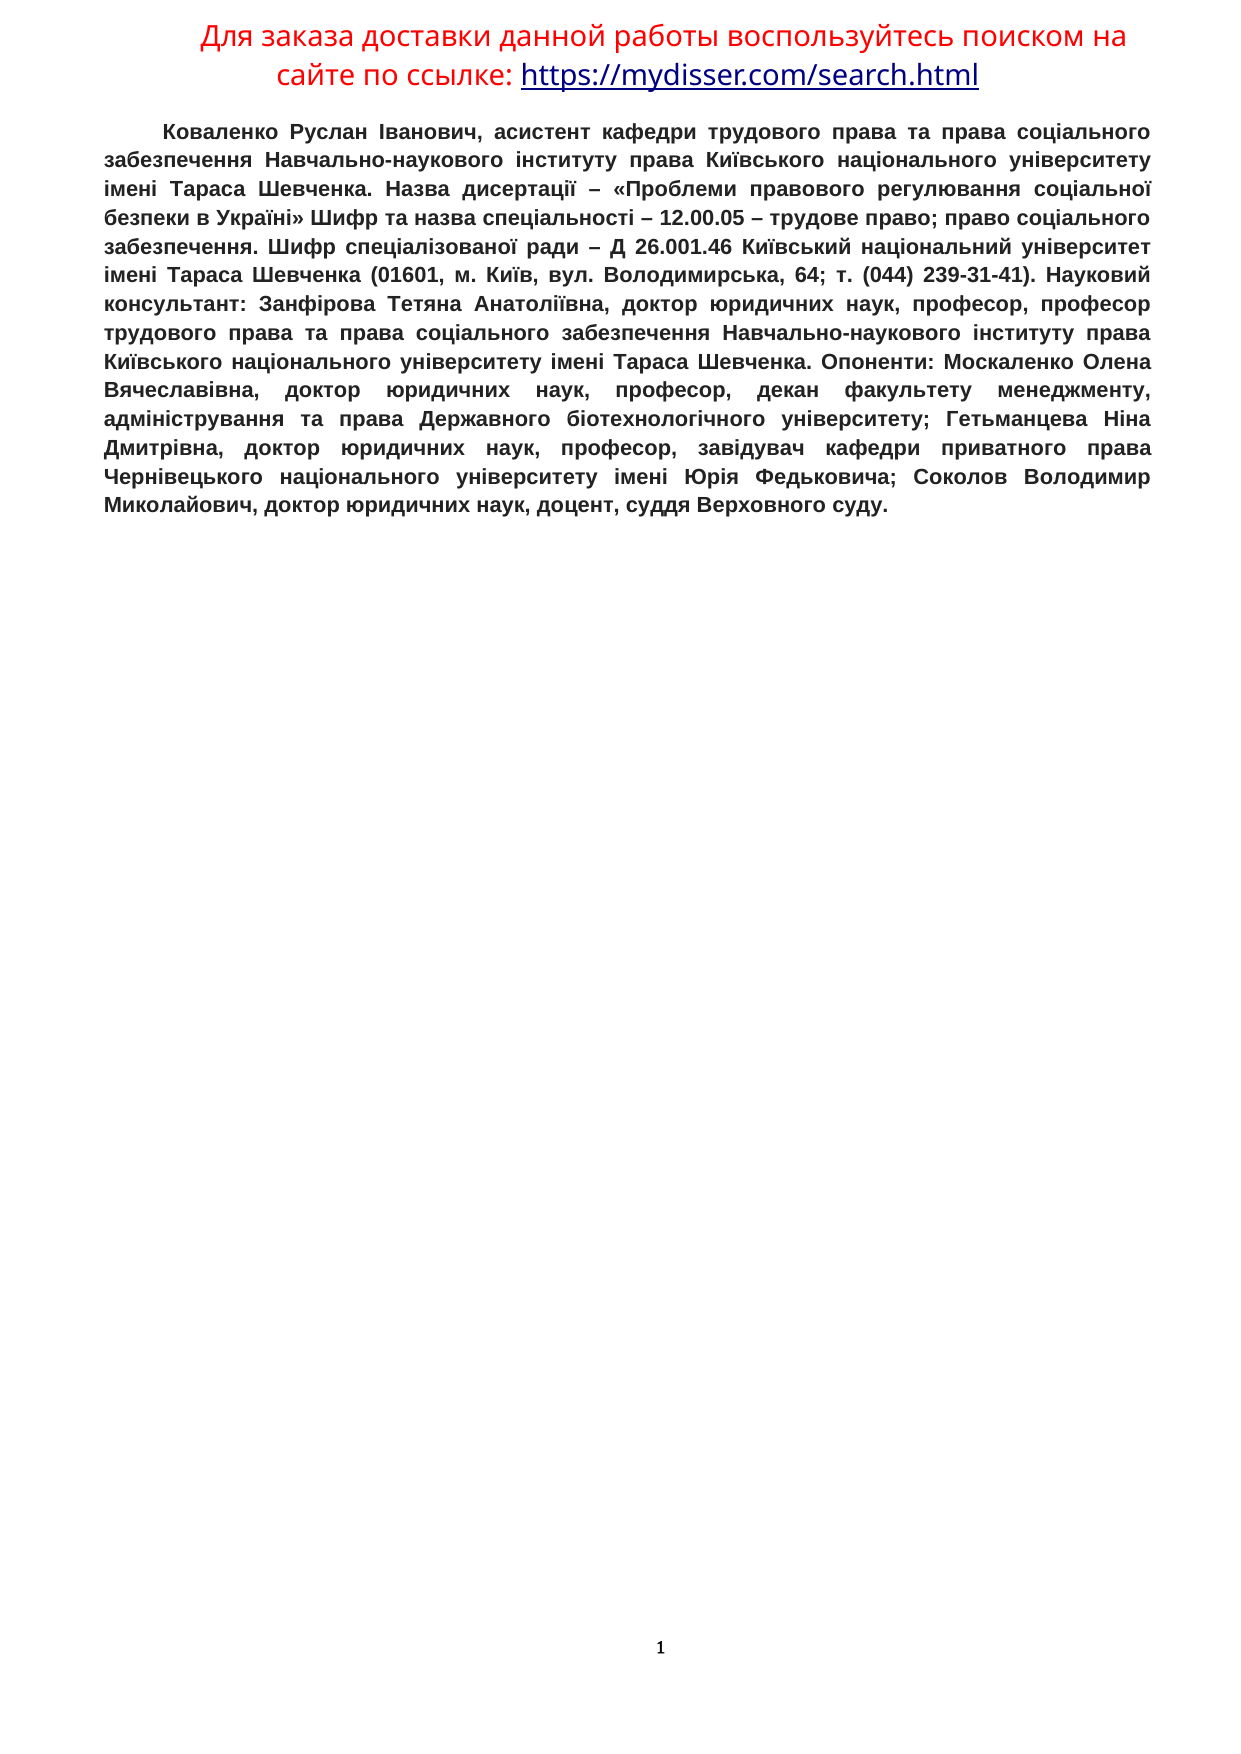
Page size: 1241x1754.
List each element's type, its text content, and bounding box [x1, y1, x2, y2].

text Коваленко Руслан Іванович, асистент кафедри трудового права та права соціального забезпечення Навчально-наукового інституту права Київського національного університету імені Тараса Шевченка. Назва дисертації – «Проблеми правового регулювання соціальної безпеки в Україні» Шифр та назва спеціальності – 12.00.05 – трудове право; право соціального забезпечення. Шифр спеціалізованої ради – Д 26.001.46 Київський національний університет імені Тараса Шевченка (01601, м. Київ, вул. Володимирська, 64; т. (044) 239-31-41). Науковий консультант: Занфірова Тетяна Анатоліївна, доктор юридичних наук, професор, професор трудового права та права соціального забезпечення Навчально-наукового інституту права Київського національного університету імені Тараса Шевченка. Опоненти: Москаленко Олена Вячеславівна, доктор юридичних наук, професор, декан факультету менеджменту, адміністрування та права Державного біотехнологічного університету; Гетьманцева Ніна Дмитрівна, доктор юридичних наук, професор, завідувач кафедри приватного права Чернівецького національного університету імені Юрія Федьковича; Соколов Володимир Миколайович, доктор юридичних наук, доцент, суддя Верховного суду. [103, 115, 1152, 517]
